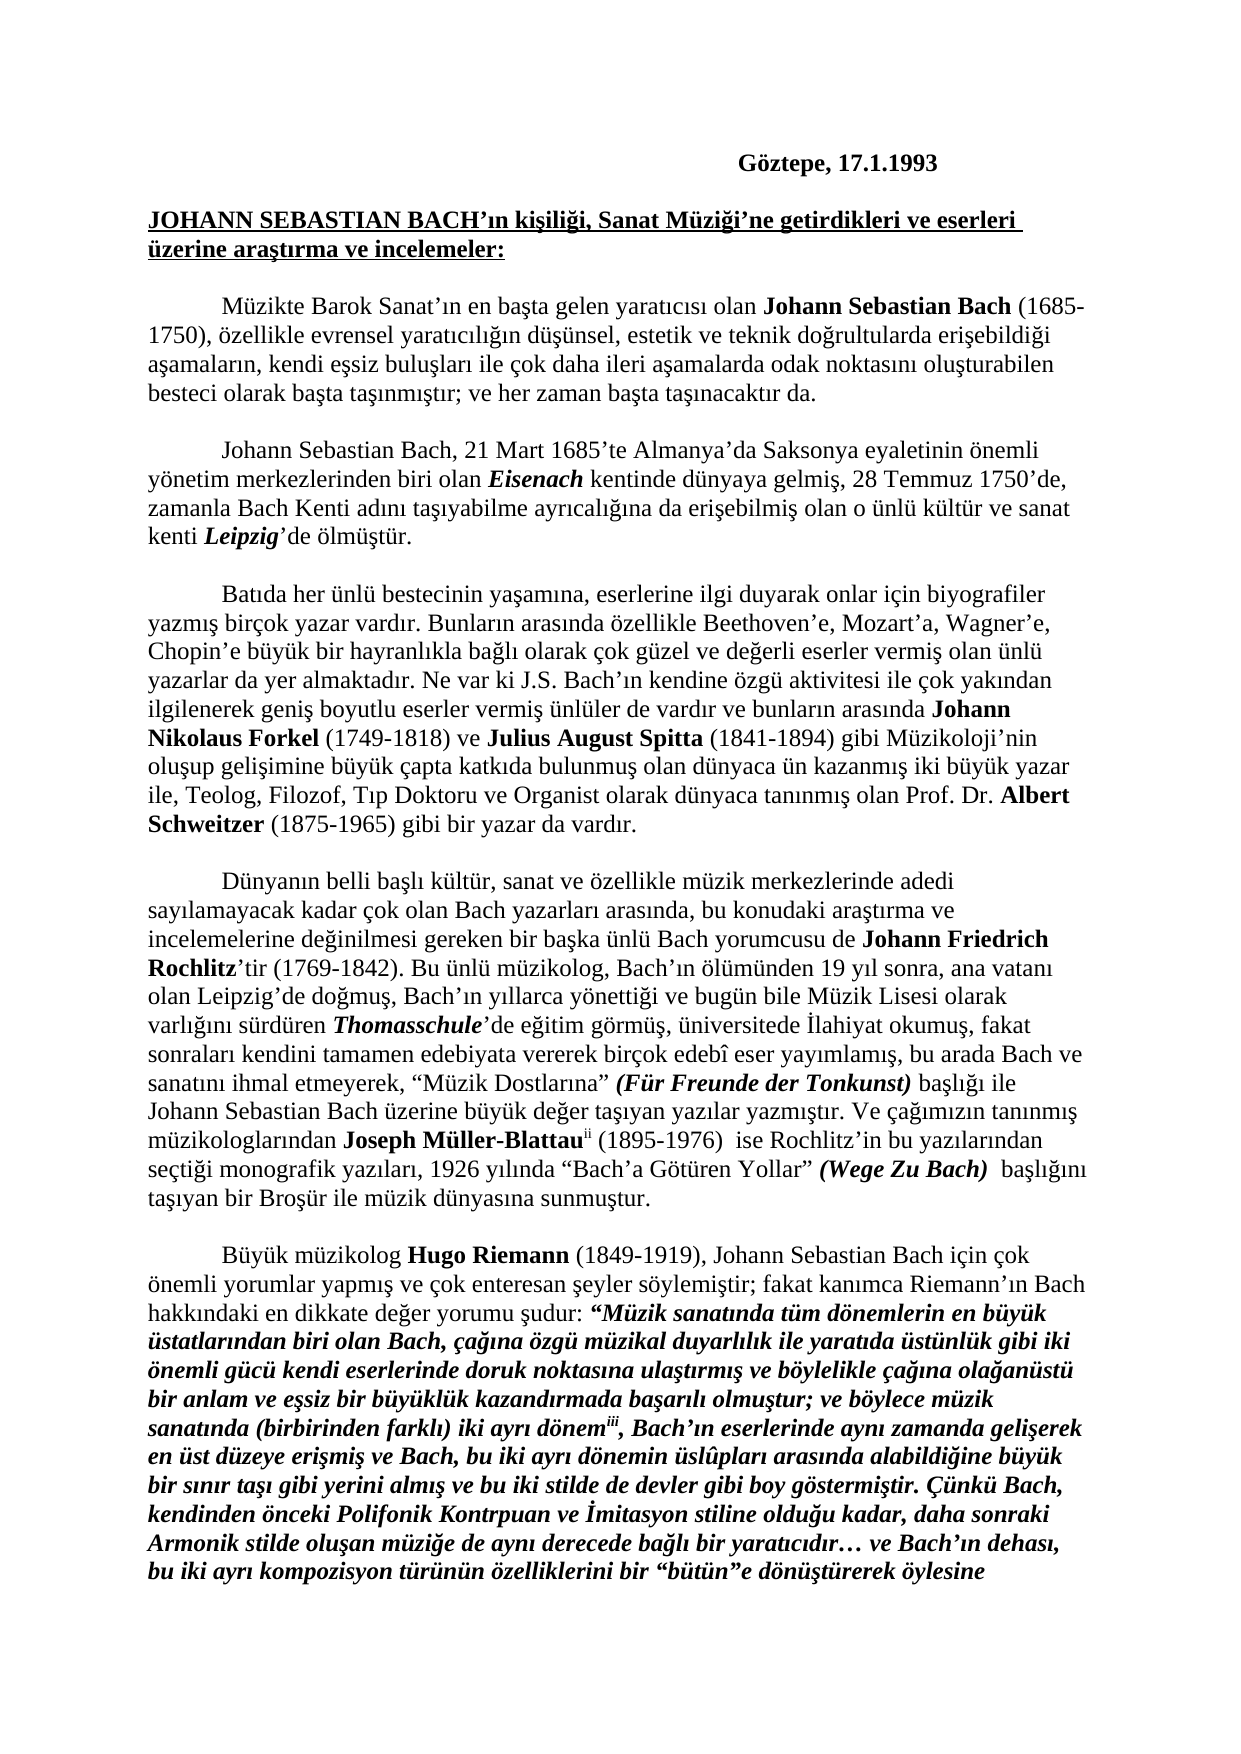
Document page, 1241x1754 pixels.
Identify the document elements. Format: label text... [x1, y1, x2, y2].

text Göztepe, 17.1.1993 [148, 148, 1093, 176]
text Müzikte Barok Sanat’ın en başta gelen yaratıcısı olan Johann Sebastian Bach (1685-1750), özellikle evrensel yaratıcılığın düşünsel, estetik ve teknik doğrultularda erişebildiği aşamaların, kendi eşsiz buluşları ile çok daha ileri aşamalarda odak noktasını oluşturabilen besteci olarak başta taşınmıştır; ve her zaman başta taşınacaktır da. [148, 291, 1093, 406]
text Batıda her ünlü bestecinin yaşamına, eserlerine ilgi duyarak onlar için biyografiler yazmış birçok yazar vardır. Bunların arasında özellikle Beethoven’e, Mozart’a, Wagner’e, Chopin’e büyük bir hayranlıkla bağlı olarak çok güzel ve değerli eserler vermiş olan ünlü yazarlar da yer almaktadır. Ne var ki J.S. Bach’ın kendine özgü aktivitesi ile çok yakından ilgilenerek geniş boyutlu eserler vermiş ünlüler de vardır ve bunların arasında Johann Nikolaus Forkel (1749-1818) ve Julius August Spitta (1841-1894) gibi Müzikoloji’nin oluşup gelişimine büyük çapta katkıda bulunmuş olan dünyaca ün kazanmış iki büyük yazar ile, Teolog, Filozof, Tıp Doktoru ve Organist olarak dünyaca tanınmış olan Prof. Dr. Albert Schweitzer (1875-1965) gibi bir yazar da vardır. [148, 579, 1093, 838]
text Dünyanın belli başlı kültür, sanat ve özellikle müzik merkezlerinde adedi sayılamayacak kadar çok olan Bach yazarları arasında, bu konudaki araştırma ve incelemelerine değinilmesi gereken bir başka ünlü Bach yorumcusu de Johann Friedrich Rochlitz’tir (1769-1842). Bu ünlü müzikolog, Bach’ın ölümünden 19 yıl sonra, ana vatanı olan Leipzig’de doğmuş, Bach’ın yıllarca yönettiği ve bugün bile Müzik Lisesi olarak varlığını sürdüren Thomasschule’de eğitim görmüş, üniversitede İlahiyat okumuş, fakat sonraları kendini tamamen edebiyata vererek birçok edebî eser yayımlamış, bu arada Bach ve sanatını ihmal etmeyerek, “Müzik Dostlarına” (Für Freunde der Tonkunst) başlığı ile Johann Sebastian Bach üzerine büyük değer taşıyan yazılar yazmıştır. Ve çağımızın tanınmış müzikologlarından Joseph Müller-Blattau (1895-1976) ise Rochlitz’in bu yazılarından seçtiği monografik yazıları, 1926 yılında “Bach’a Götüren Yollar” (Wege Zu Bach) başlığını taşıyan bir Broşür ile müzik dünyasına sunmuştur. [148, 866, 1093, 1211]
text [148, 1240, 1093, 1585]
text Johann Sebastian Bach, 21 Mart 1685’te Almanya’da Saksonya eyaletinin önemli yönetim merkezlerinden biri olan Eisenach kentinde dünyaya gelmiş, 28 Temmuz 1750’de, zamanla Bach Kenti adını taşıyabilme ayrıcalığına da erişebilmiş olan o ünlü kültür ve sanat kenti Leipzig’de ölmüştür. [148, 435, 1093, 550]
text JOHANN SEBASTIAN BACH’ın kişiliği, Sanat Müziği’ne getirdikleri ve eserleri üzerine araştırma ve incelemeler: [148, 205, 1093, 263]
